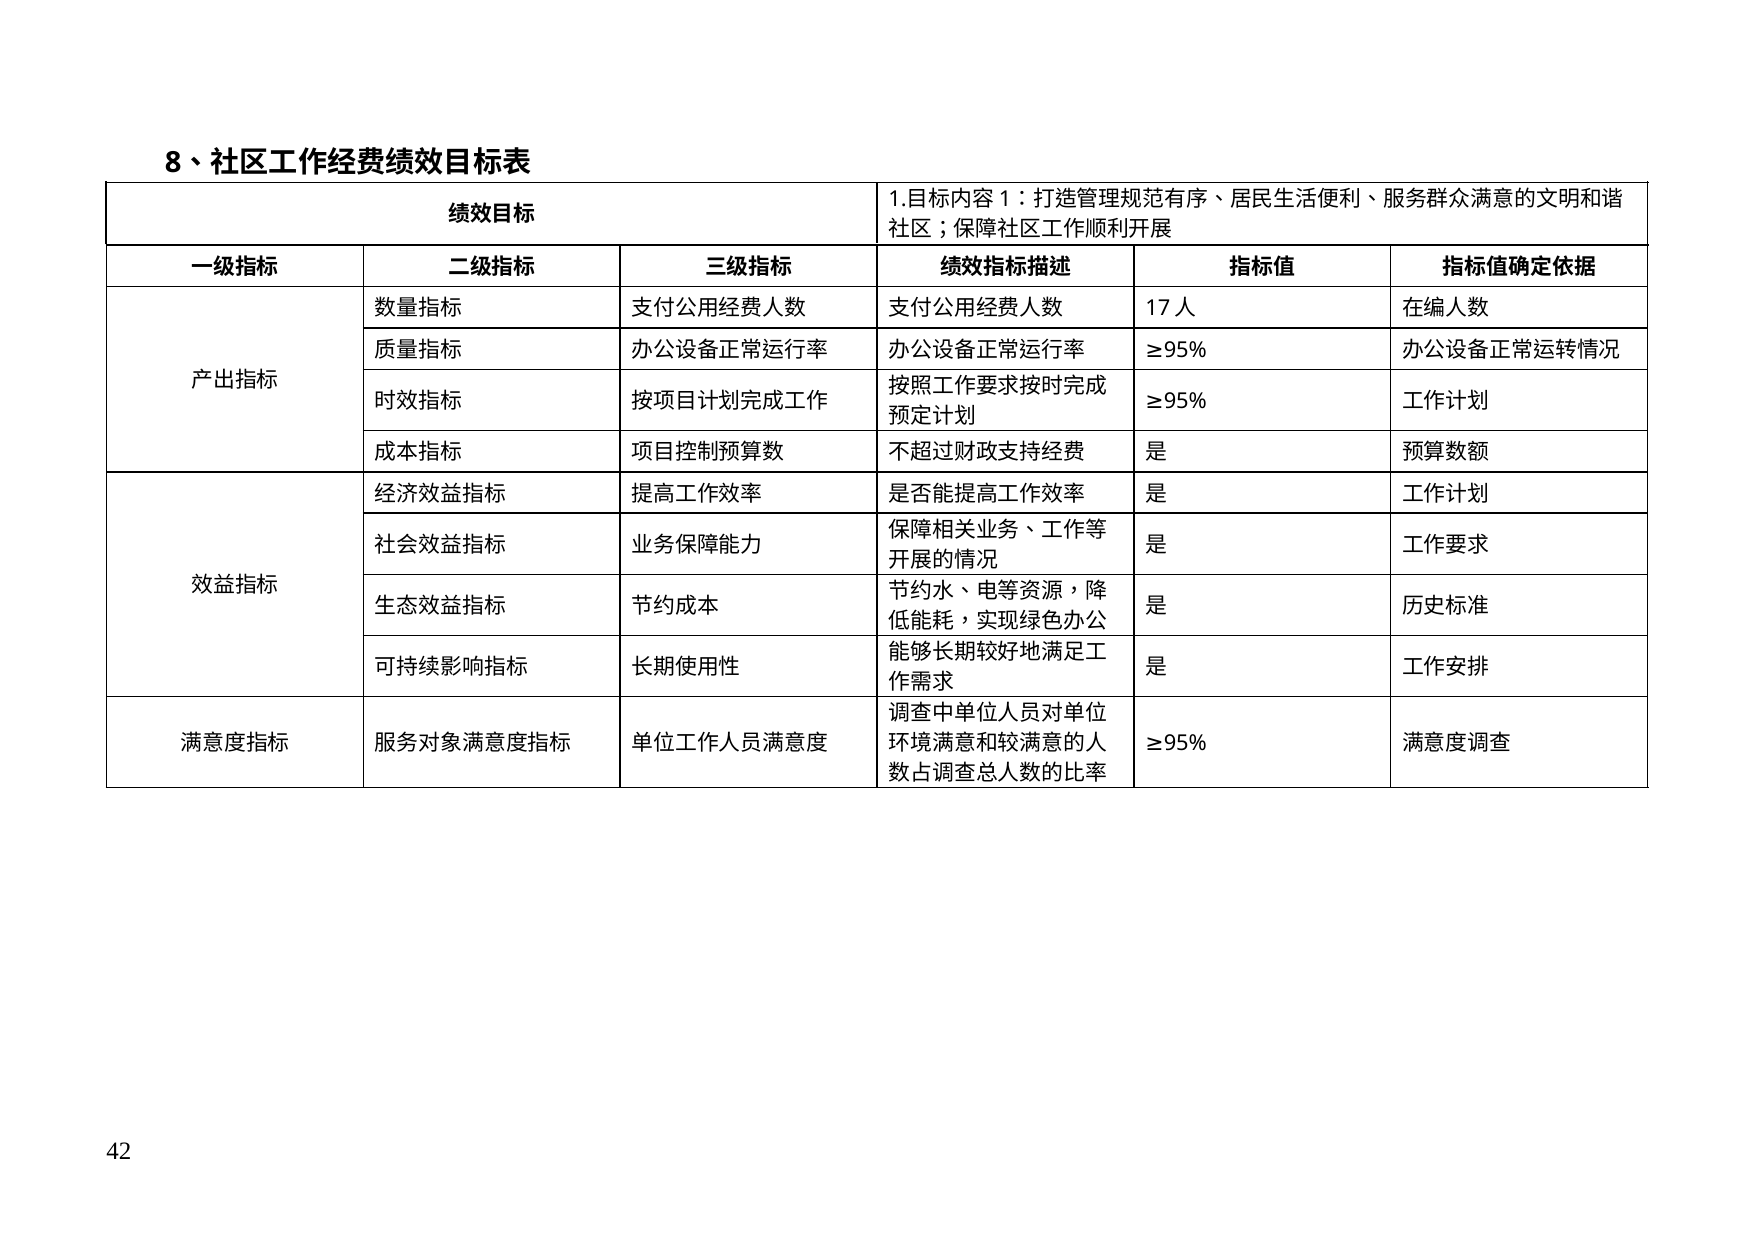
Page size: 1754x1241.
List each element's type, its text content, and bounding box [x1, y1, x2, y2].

table_cell 按照工作要求按时完成预定计划 [878, 370, 1133, 429]
table_cell 产出指标 [107, 287, 363, 471]
table_cell 可持续影响指标 [364, 636, 619, 696]
table_cell 社会效益指标 [364, 514, 619, 573]
table_cell 满意度指标 [107, 697, 363, 787]
table_cell 支付公用经费人数 [878, 287, 1133, 327]
table_cell 数量指标 [364, 287, 619, 327]
table_cell 办公设备正常运转情况 [1391, 329, 1647, 368]
table_header 绩效目标 [107, 183, 876, 243]
table_cell 项目控制预算数 [621, 431, 876, 471]
table_cell 17人 [1135, 287, 1390, 327]
table_cell 工作计划 [1391, 370, 1647, 429]
table_cell 工作要求 [1391, 514, 1647, 573]
table_header 1.目标内容1：打造管理规范有序、居民生活便利、服务群众满意的文明和谐社区；保障社区工作顺利开展 [878, 183, 1647, 243]
text 8、社区工作经费绩效目标表 [106, 142, 1648, 181]
table_cell 按项目计划完成工作 [621, 370, 876, 429]
table_header 三级指标 [621, 246, 876, 286]
table_cell 效益指标 [107, 473, 363, 696]
table_header 指标值确定依据 [1391, 246, 1647, 286]
table_cell 工作安排 [1391, 636, 1647, 696]
table_cell 是 [1135, 431, 1390, 471]
table_cell 工作计划 [1391, 473, 1647, 512]
table_cell ≥95% [1135, 697, 1390, 787]
table_cell 成本指标 [364, 431, 619, 471]
table_cell 办公设备正常运行率 [878, 329, 1133, 368]
table_cell 在编人数 [1391, 287, 1647, 327]
table_cell 办公设备正常运行率 [621, 329, 876, 368]
table_header 指标值 [1135, 246, 1390, 286]
table_cell 不超过财政支持经费 [878, 431, 1133, 471]
table_cell 是 [1135, 473, 1390, 512]
table_cell 是否能提高工作效率 [878, 473, 1133, 512]
table_cell 质量指标 [364, 329, 619, 368]
table_cell 服务对象满意度指标 [364, 697, 619, 787]
table_cell 支付公用经费人数 [621, 287, 876, 327]
table_cell 业务保障能力 [621, 514, 876, 573]
table_cell 时效指标 [364, 370, 619, 429]
table_cell 是 [1135, 575, 1390, 634]
table_header 二级指标 [364, 246, 619, 286]
table_cell ≥95% [1135, 370, 1390, 429]
table_cell 生态效益指标 [364, 575, 619, 634]
table_cell 经济效益指标 [364, 473, 619, 512]
table_header 一级指标 [107, 246, 363, 286]
table_cell 是 [1135, 514, 1390, 573]
table_cell 能够长期较好地满足工作需求 [878, 636, 1133, 696]
table_cell 节约成本 [621, 575, 876, 634]
table_cell 调查中单位人员对单位环境满意和较满意的人数占调查总人数的比率 [878, 697, 1133, 787]
table_cell 保障相关业务、工作等开展的情况 [878, 514, 1133, 573]
table_cell 预算数额 [1391, 431, 1647, 471]
table_cell 是 [1135, 636, 1390, 696]
table_cell 满意度调查 [1391, 697, 1647, 787]
table_cell 长期使用性 [621, 636, 876, 696]
table_cell 节约水、电等资源，降低能耗，实现绿色办公 [878, 575, 1133, 634]
table_cell 历史标准 [1391, 575, 1647, 634]
table_cell 单位工作人员满意度 [621, 697, 876, 787]
table_cell ≥95% [1135, 329, 1390, 368]
table_header 绩效指标描述 [878, 246, 1133, 286]
table_cell 提高工作效率 [621, 473, 876, 512]
